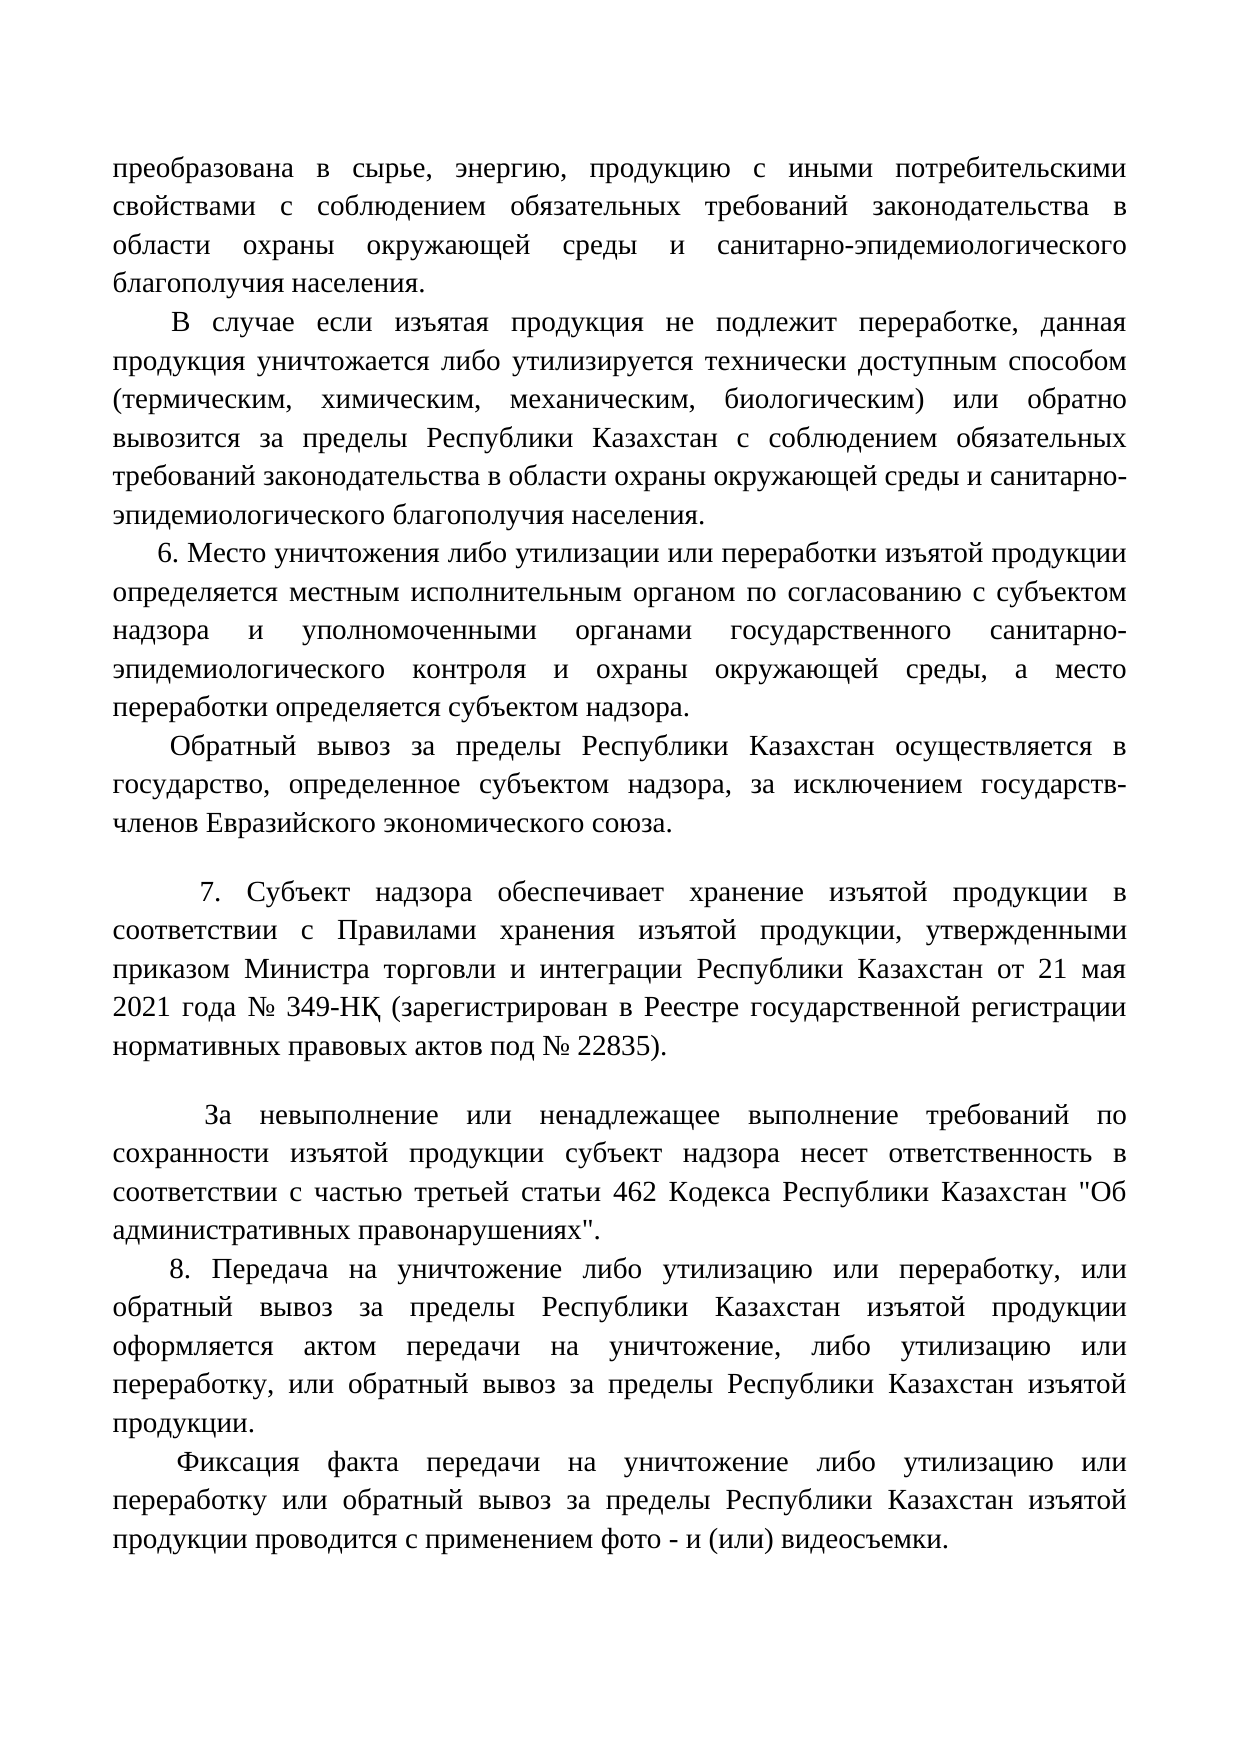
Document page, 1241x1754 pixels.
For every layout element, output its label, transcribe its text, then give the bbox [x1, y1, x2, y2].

text Обратный вывоз за пределы Республики Казахстан осуществляется в государство, определенное субъектом надзора, за исключением государств-членов Евразийского экономического союза. [112, 728, 1128, 839]
text За невыполнение или ненадлежащее выполнение требований по сохранности изъятой продукции субъект надзора несет ответственность в соответствии с частью третьей статьи 462 Кодекса Республики Казахстан "Об административных правонарушениях". [112, 1097, 1128, 1246]
text 6. Место уничтожения либо утилизации или переработки изъятой продукции определяется местным исполнительным органом по согласованию с субъектом надзора и уполномоченными органами государственного санитарно-эпидемиологического контроля и охраны окружающей среды, а место переработки определяется субъектом надзора. [112, 535, 1128, 723]
text 7. Субъект надзора обеспечивает хранение изъятой продукции в соответствии с Правилами хранения изъятой продукции, утвержденными приказом Министра торговли и интеграции Республики Казахстан от 21 мая 2021 года № 349-НҚ (зарегистрирован в Реестре государственной регистрации нормативных правовых актов под № 22835). [112, 874, 1128, 1062]
text Фиксация факта передачи на уничтожение либо утилизацию или переработку или обратный вывоз за пределы Республики Казахстан изъятой продукции проводится с применением фото - и (или) видеосъемки. [112, 1444, 1128, 1554]
text 8. Передача на уничтожение либо утилизацию или переработку, или обратный вывоз за пределы Республики Казахстан изъятой продукции оформляется актом передачи на уничтожение, либо утилизацию или переработку, или обратный вывоз за пределы Республики Казахстан изъятой продукции. [112, 1251, 1128, 1439]
text В случае если изъятая продукция не подлежит переработке, данная продукция уничтожается либо утилизируется технически доступным способом (термическим, химическим, механическим, биологическим) или обратно вывозится за пределы Республики Казахстан с соблюдением обязательных требований законодательства в области охраны окружающей среды и санитарно-эпидемиологического благополучия населения. [112, 304, 1128, 530]
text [112, 150, 1128, 299]
